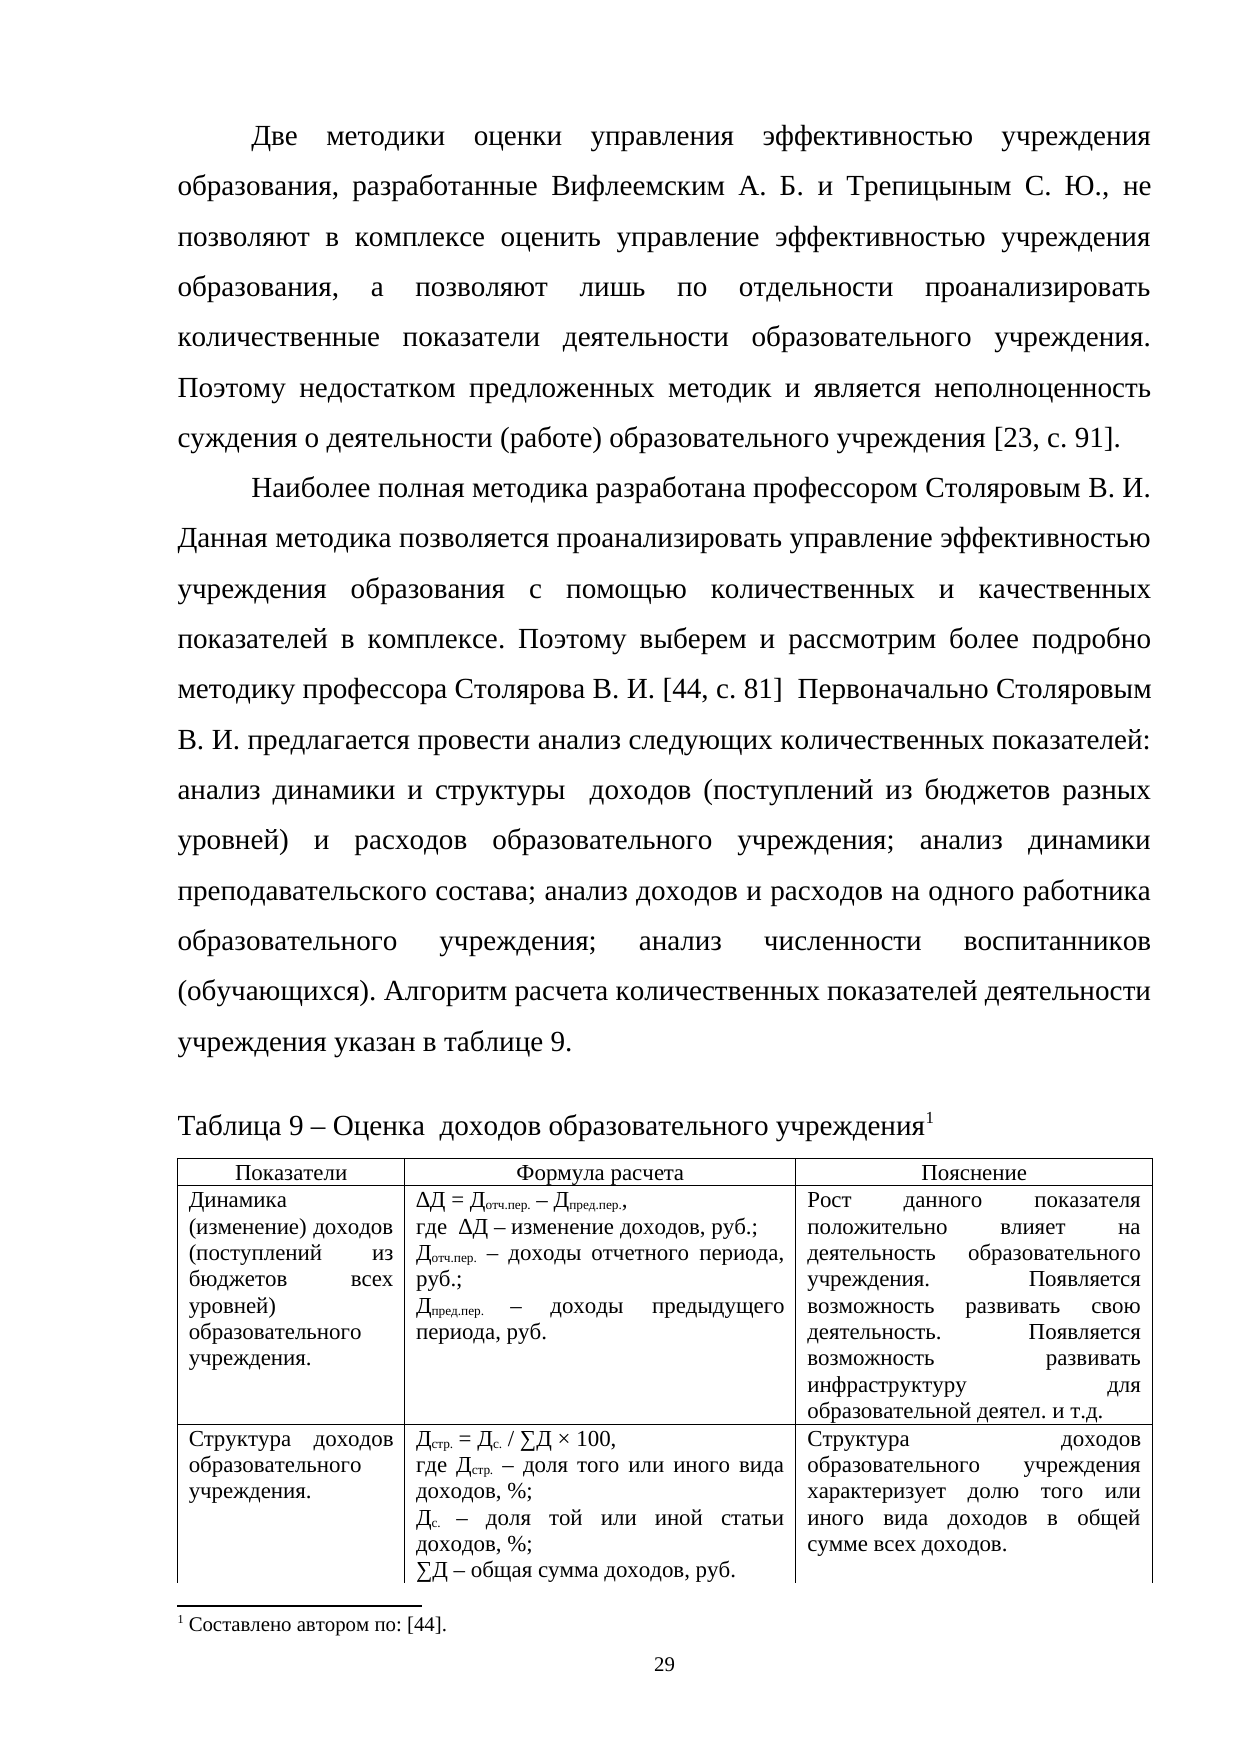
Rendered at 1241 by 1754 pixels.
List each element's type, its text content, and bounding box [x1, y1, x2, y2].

text Наиболее полная методика разработана профессором Столяровым В. И. Данная методика позволяется проанализировать управление эффективностью учреждения образования с помощью количественных и качественных показателей в комплексе. Поэтому выберем и рассмотрим более подробно методику профессора Столярова В. И. [44, с. 81] Первоначально Столяровым В. И. предлагается провести анализ следующих количественных показателей: анализ динамики и структуры доходов (поступлений из бюджетов разных уровней) и расходов образовательного учреждения; анализ динамики преподавательского состава; анализ доходов и расходов на одного работника образовательного учреждения; анализ численности воспитанников (обучающихся). Алгоритм расчета количественных показателей деятельности учреждения указан в таблице 9. [177, 470, 1152, 1057]
table_cell Рост данного показателя положительно влияет на деятельность образовательного учреждения. Появляется возможность развивать свою деятельность. Появляется возможность развивать инфраструктуру для образовательной деятел. и т.д. [796, 1186, 1152, 1423]
table_header Пояснение [796, 1159, 1152, 1185]
table_cell Структура доходов образовательного учреждения характеризует долю того или иного вида доходов в общей сумме всех доходов. [796, 1425, 1152, 1583]
table_header Показатели [178, 1159, 404, 1185]
text Две методики оценки управления эффективностью учреждения образования, разработанные Вифлеемским А. Б. и Трепицыным С. Ю., не позволяют в комплексе оценить управление эффективностью учреждения образования, а позволяют лишь по отдельности проанализировать количественные показатели деятельности образовательного учреждения. Поэтому недостатком предложенных методик и является неполноценность суждения о деятельности (работе) образовательного учреждения [23, с. 91]. [177, 118, 1152, 453]
table_cell Дстр. = Дс. / ∑Д × 100, где Дстр. – доля того или иного вида доходов, %; Дс. – доля той или иной статьи доходов, %; ∑Д – общая сумма доходов, руб. [405, 1425, 795, 1583]
table_cell Динамика (изменение) доходов (поступлений из бюджетов всех уровней) образовательного учреждения. [178, 1186, 404, 1423]
text Таблица 9 – Оценка доходов образовательного учреждения [177, 1108, 1152, 1141]
table_header Формула расчета [405, 1159, 795, 1185]
table_cell Структура доходов образовательного учреждения. [178, 1425, 404, 1583]
table_cell ∆Д = Дотч.пер. – Дпред.пер., где ∆Д – изменение доходов, руб.; Дотч.пер. – доходы отчетного периода, руб.; Дпред.пер. – доходы предыдущего периода, руб. [405, 1186, 795, 1423]
